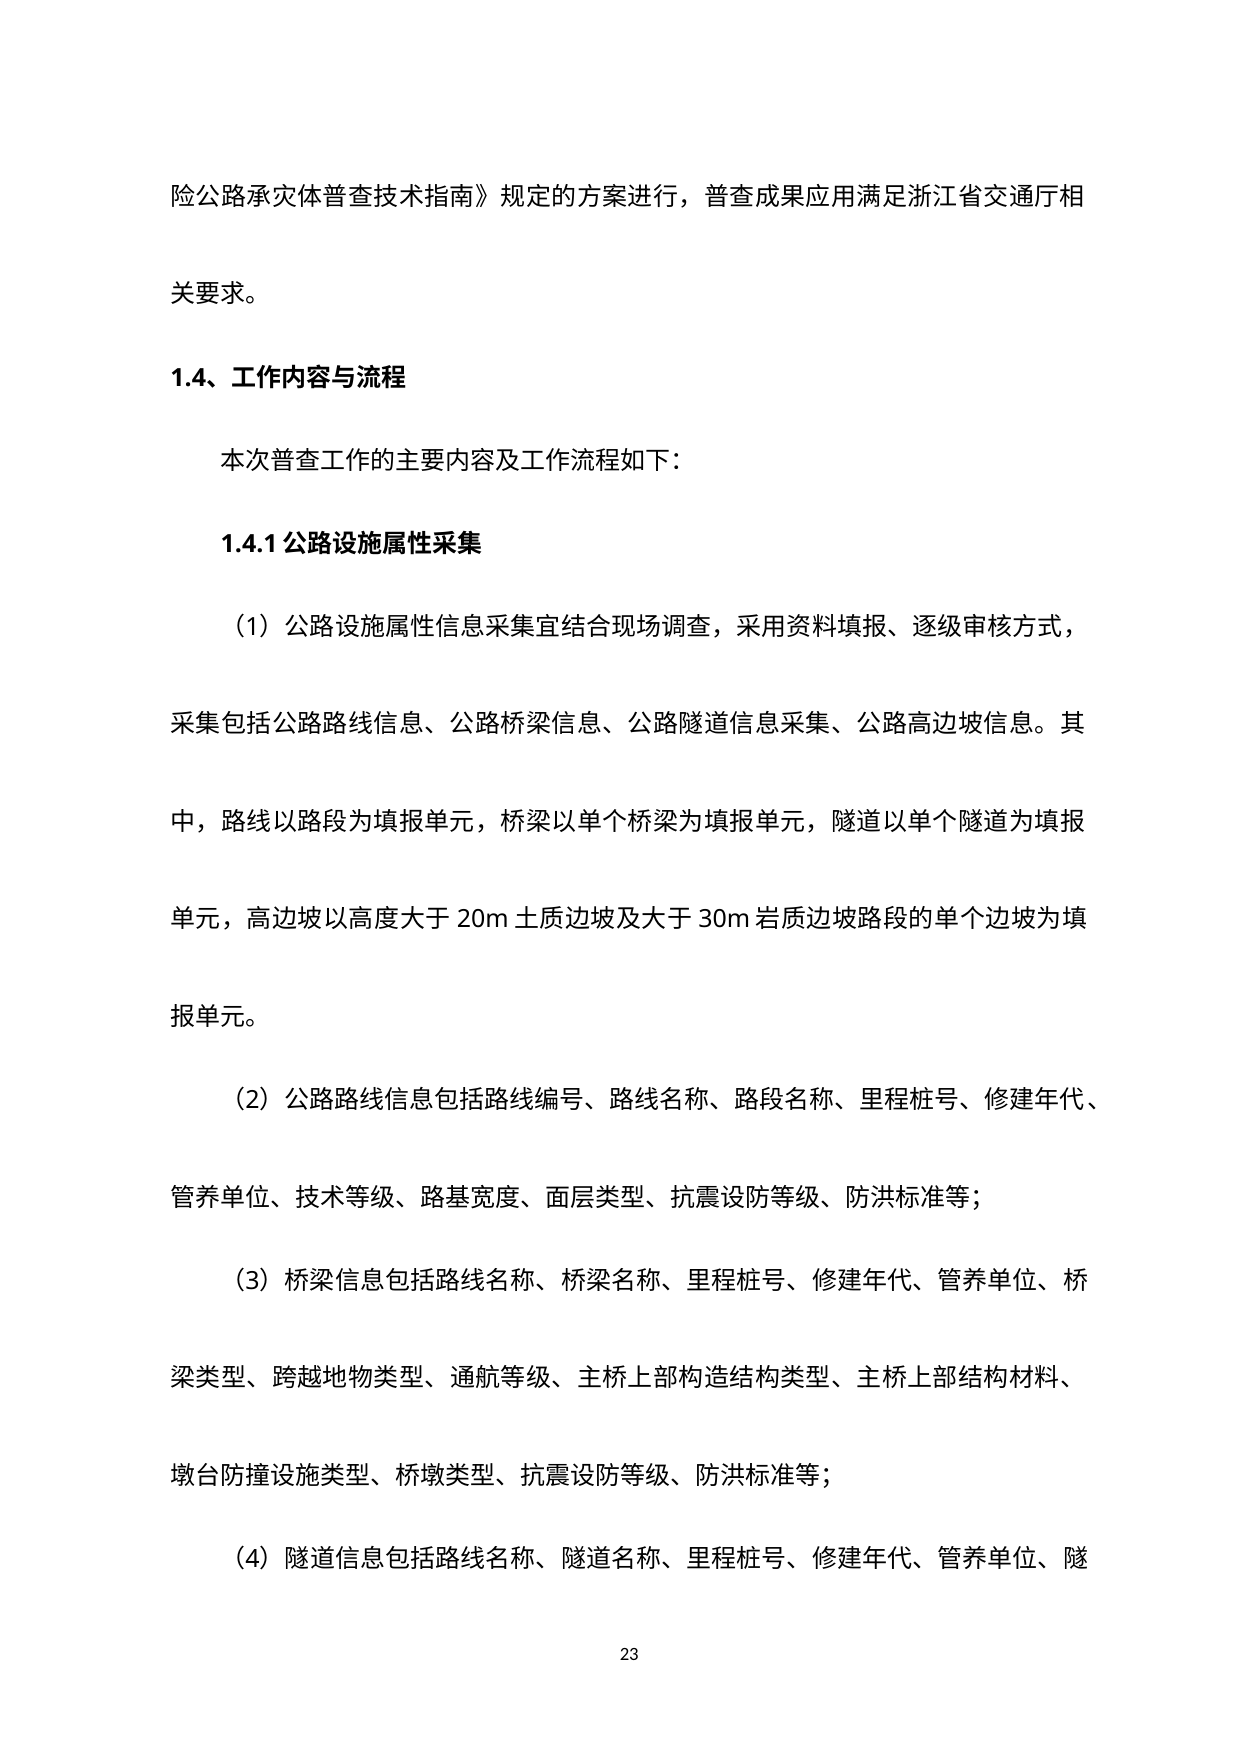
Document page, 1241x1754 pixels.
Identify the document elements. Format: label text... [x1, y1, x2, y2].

text 本次普查工作的主要内容及工作流程如下： [170, 426, 1088, 491]
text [170, 1524, 1088, 1589]
text 1.4.1公路设施属性采集 [170, 509, 1088, 574]
text （1）公路设施属性信息采集宜结合现场调查，采用资料填报、逐级审核方式，采集包括公路路线信息、公路桥梁信息、公路隧道信息采集、公路高边坡信息。其中，路线以路段为填报单元，桥梁以单个桥梁为填报单元，隧道以单个隧道为填报单元，高边坡以高度大于20m土质边坡及大于30m岩质边坡路段的单个边坡为填报单元。 [170, 592, 1088, 1047]
text 1.4、工作内容与流程 [170, 343, 1088, 408]
text （3）桥梁信息包括路线名称、桥梁名称、里程桩号、修建年代、管养单位、桥梁类型、跨越地物类型、通航等级、主桥上部构造结构类型、主桥上部结构材料、墩台防撞设施类型、桥墩类型、抗震设防等级、防洪标准等； [170, 1246, 1088, 1506]
text （2）公路路线信息包括路线编号、路线名称、路段名称、里程桩号、修建年代、管养单位、技术等级、路基宽度、面层类型、抗震设防等级、防洪标准等； [170, 1065, 1088, 1228]
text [170, 162, 1088, 324]
